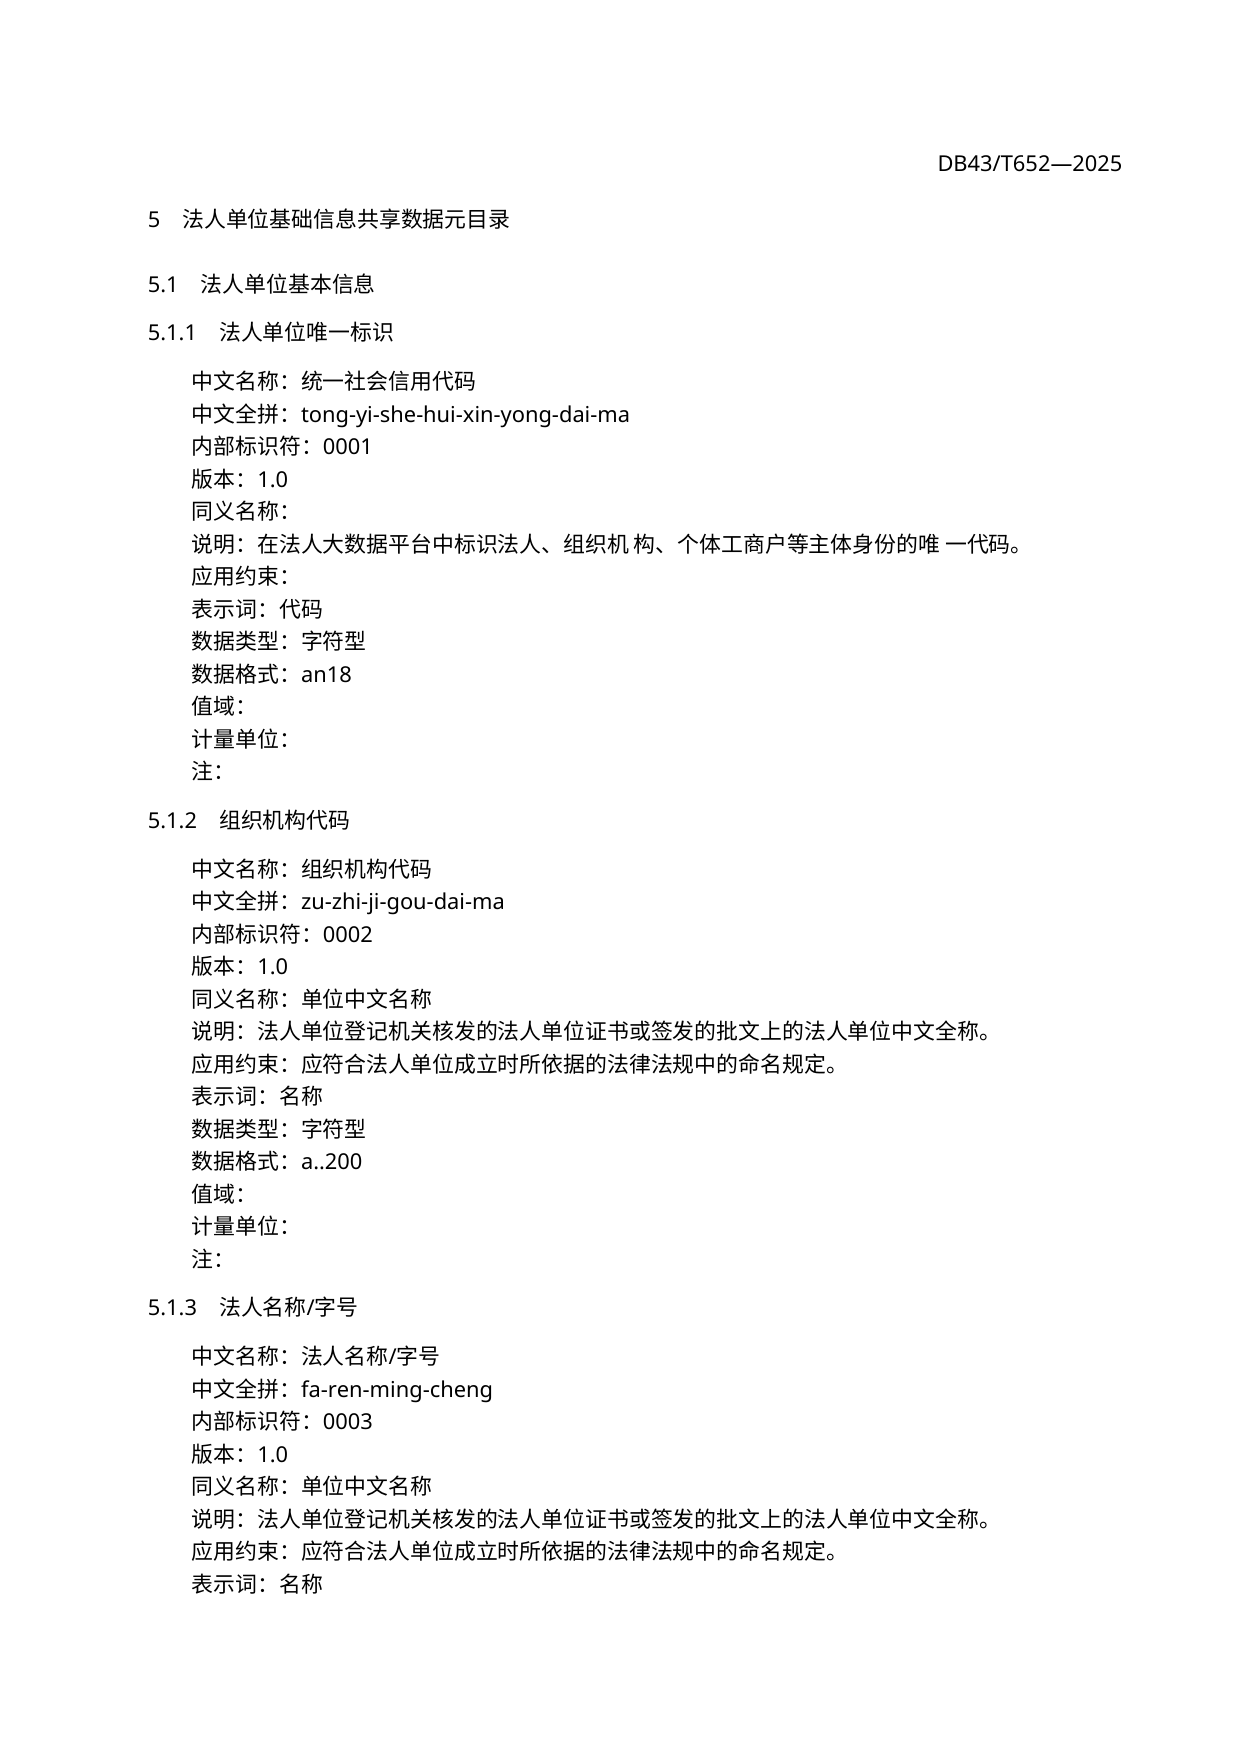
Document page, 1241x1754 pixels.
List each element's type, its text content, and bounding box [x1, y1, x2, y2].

text 内部标识符：0003 [148, 1404, 1122, 1436]
text 中文全拼：tong-yi-she-hui-xin-yong-dai-ma [148, 396, 1122, 429]
text 表示词：代码 [148, 591, 1122, 624]
text 内部标识符：0002 [148, 916, 1122, 949]
text 数据类型：字符型 [148, 624, 1122, 656]
text 值域： [148, 1176, 1122, 1209]
text 法人单位唯一标识 [148, 315, 1122, 348]
text 表示词：名称 [148, 1566, 1122, 1599]
text 说明：法人单位登记机关核发的法人单位证书或签发的批文上的法人单位中文全称。 [148, 1501, 1122, 1534]
text 同义名称： [148, 494, 1122, 526]
text 应用约束： [148, 559, 1122, 591]
text 中文名称：法人名称/字号 [148, 1339, 1122, 1371]
text 数据格式：an18 [148, 656, 1122, 689]
text 版本：1.0 [148, 1436, 1122, 1469]
text 数据格式：a..200 [148, 1144, 1122, 1176]
text 中文名称：统一社会信用代码 [148, 364, 1122, 396]
text 说明：法人单位登记机关核发的法人单位证书或签发的批文上的法人单位中文全称。 [148, 1014, 1122, 1046]
text 版本：1.0 [148, 461, 1122, 494]
text 计量单位： [148, 721, 1122, 754]
text 同义名称：单位中文名称 [148, 981, 1122, 1014]
text 说明：在法人大数据平台中标识法人、组织机 构、个体工商户等主体身份的唯 一代码。 [148, 526, 1122, 559]
text 应用约束：应符合法人单位成立时所依据的法律法规中的命名规定。 [148, 1534, 1122, 1566]
text 表示词：名称 [148, 1079, 1122, 1111]
text 注： [148, 1241, 1122, 1274]
text 应用约束：应符合法人单位成立时所依据的法律法规中的命名规定。 [148, 1046, 1122, 1079]
text 中文全拼：fa-ren-ming-cheng [148, 1371, 1122, 1404]
text 值域： [148, 689, 1122, 721]
text 内部标识符：0001 [148, 429, 1122, 461]
text 法人单位基础信息共享数据元目录 [148, 201, 1122, 234]
text 版本：1.0 [148, 949, 1122, 981]
text 计量单位： [148, 1209, 1122, 1241]
text 注： [148, 754, 1122, 786]
text 同义名称：单位中文名称 [148, 1469, 1122, 1501]
text 法人名称/字号 [148, 1290, 1122, 1323]
text 组织机构代码 [148, 803, 1122, 835]
text 法人单位基本信息 [148, 266, 1122, 299]
text 数据类型：字符型 [148, 1111, 1122, 1144]
text 中文名称：组织机构代码 [148, 851, 1122, 884]
text 中文全拼：zu-zhi-ji-gou-dai-ma [148, 884, 1122, 916]
